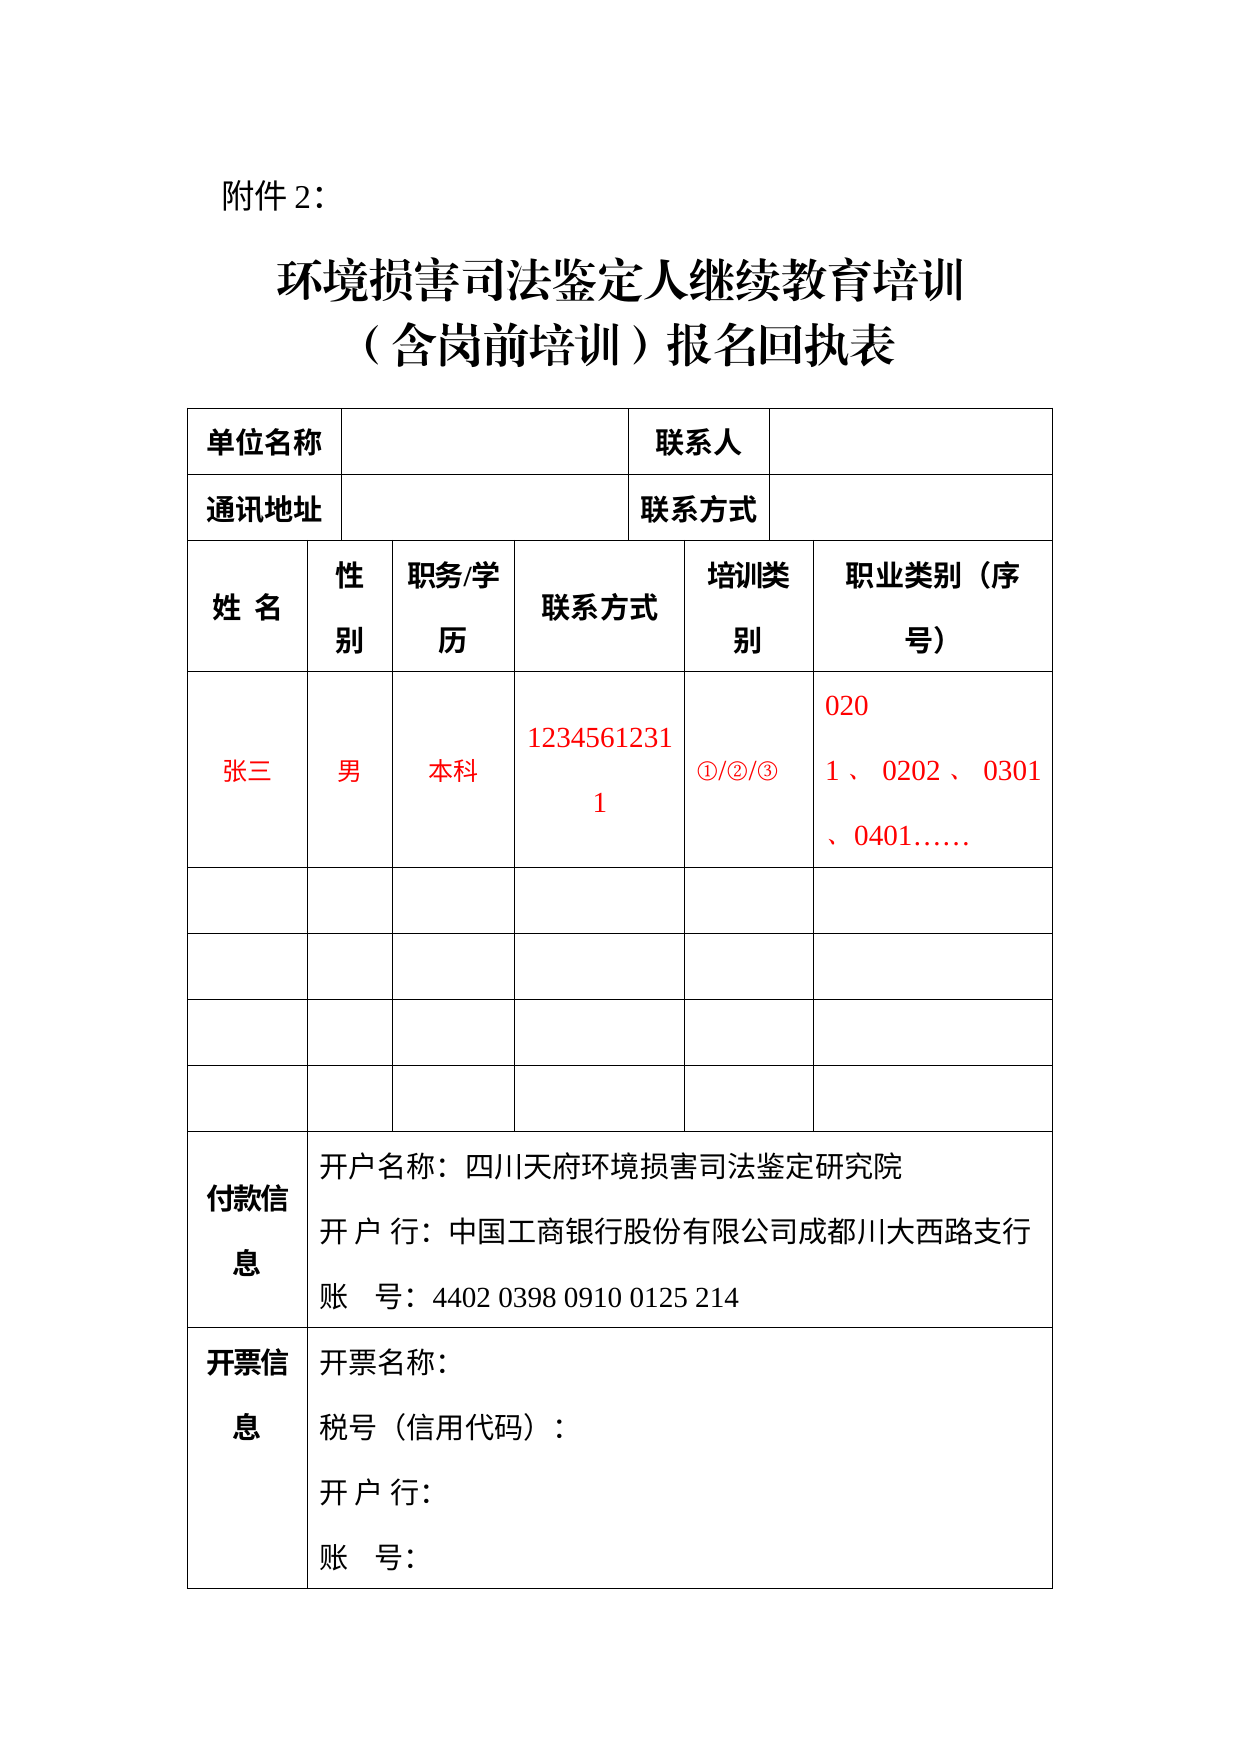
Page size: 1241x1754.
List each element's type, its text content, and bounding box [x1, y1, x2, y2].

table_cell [308, 1328, 1052, 1588]
table_cell [814, 1000, 1052, 1065]
table_header 联系人 [629, 409, 769, 474]
text （含岗前培训）报名回执表 [187, 316, 1053, 381]
table_cell 本科 [393, 672, 514, 867]
table_cell 付款信息 [188, 1132, 307, 1327]
text 附件2： [187, 162, 1031, 227]
table_cell [814, 868, 1052, 933]
table_cell [770, 475, 1052, 540]
table_cell [814, 1066, 1052, 1131]
table_cell [685, 934, 813, 999]
table_cell [515, 1066, 684, 1131]
table_cell 开票信息 [188, 1328, 307, 1588]
table_cell [393, 1000, 514, 1065]
table_cell [308, 868, 392, 933]
table_cell [393, 868, 514, 933]
table_cell 12345612311 [515, 672, 684, 867]
table_cell 性 别 [308, 541, 392, 671]
table_cell [308, 1000, 392, 1065]
table_cell 通讯地址 [188, 475, 341, 540]
table_cell [685, 1066, 813, 1131]
table_cell [814, 934, 1052, 999]
table_cell 0201、0202、0301、0401…… [814, 672, 1052, 867]
table_cell [342, 475, 628, 540]
table_cell 联系方式 [515, 541, 684, 671]
table_cell [308, 1066, 392, 1131]
table_cell [393, 934, 514, 999]
table_cell [188, 868, 307, 933]
table_cell 联系方式 [629, 475, 769, 540]
table_cell [515, 868, 684, 933]
text 环境损害司法鉴定人继续教育培训 [187, 251, 1053, 316]
table_cell 职务/学历 [393, 541, 514, 671]
table_cell [188, 1066, 307, 1131]
table_cell [515, 1000, 684, 1065]
table_cell [308, 934, 392, 999]
table_cell 姓 名 [188, 541, 307, 671]
table_header 单位名称 [188, 409, 341, 474]
table_header [770, 409, 1052, 474]
table_cell [188, 934, 307, 999]
table_cell 职业类别（序号） [814, 541, 1052, 671]
table_cell 张三 [188, 672, 307, 867]
table_cell [393, 1066, 514, 1131]
table_cell [515, 934, 684, 999]
table_cell [685, 1000, 813, 1065]
table_cell ①/②/③ [685, 672, 813, 867]
table_cell 开户名称：四川天府环境损害司法鉴定研究院 开 户 行：中国工商银行股份有限公司成都川大西路支行 账 号：4402 0398 0910 0125 214 [308, 1132, 1052, 1327]
table_cell 男 [308, 672, 392, 867]
table_header [342, 409, 628, 474]
table_cell [188, 1000, 307, 1065]
table_cell 培训类别 [685, 541, 813, 671]
table_cell [685, 868, 813, 933]
